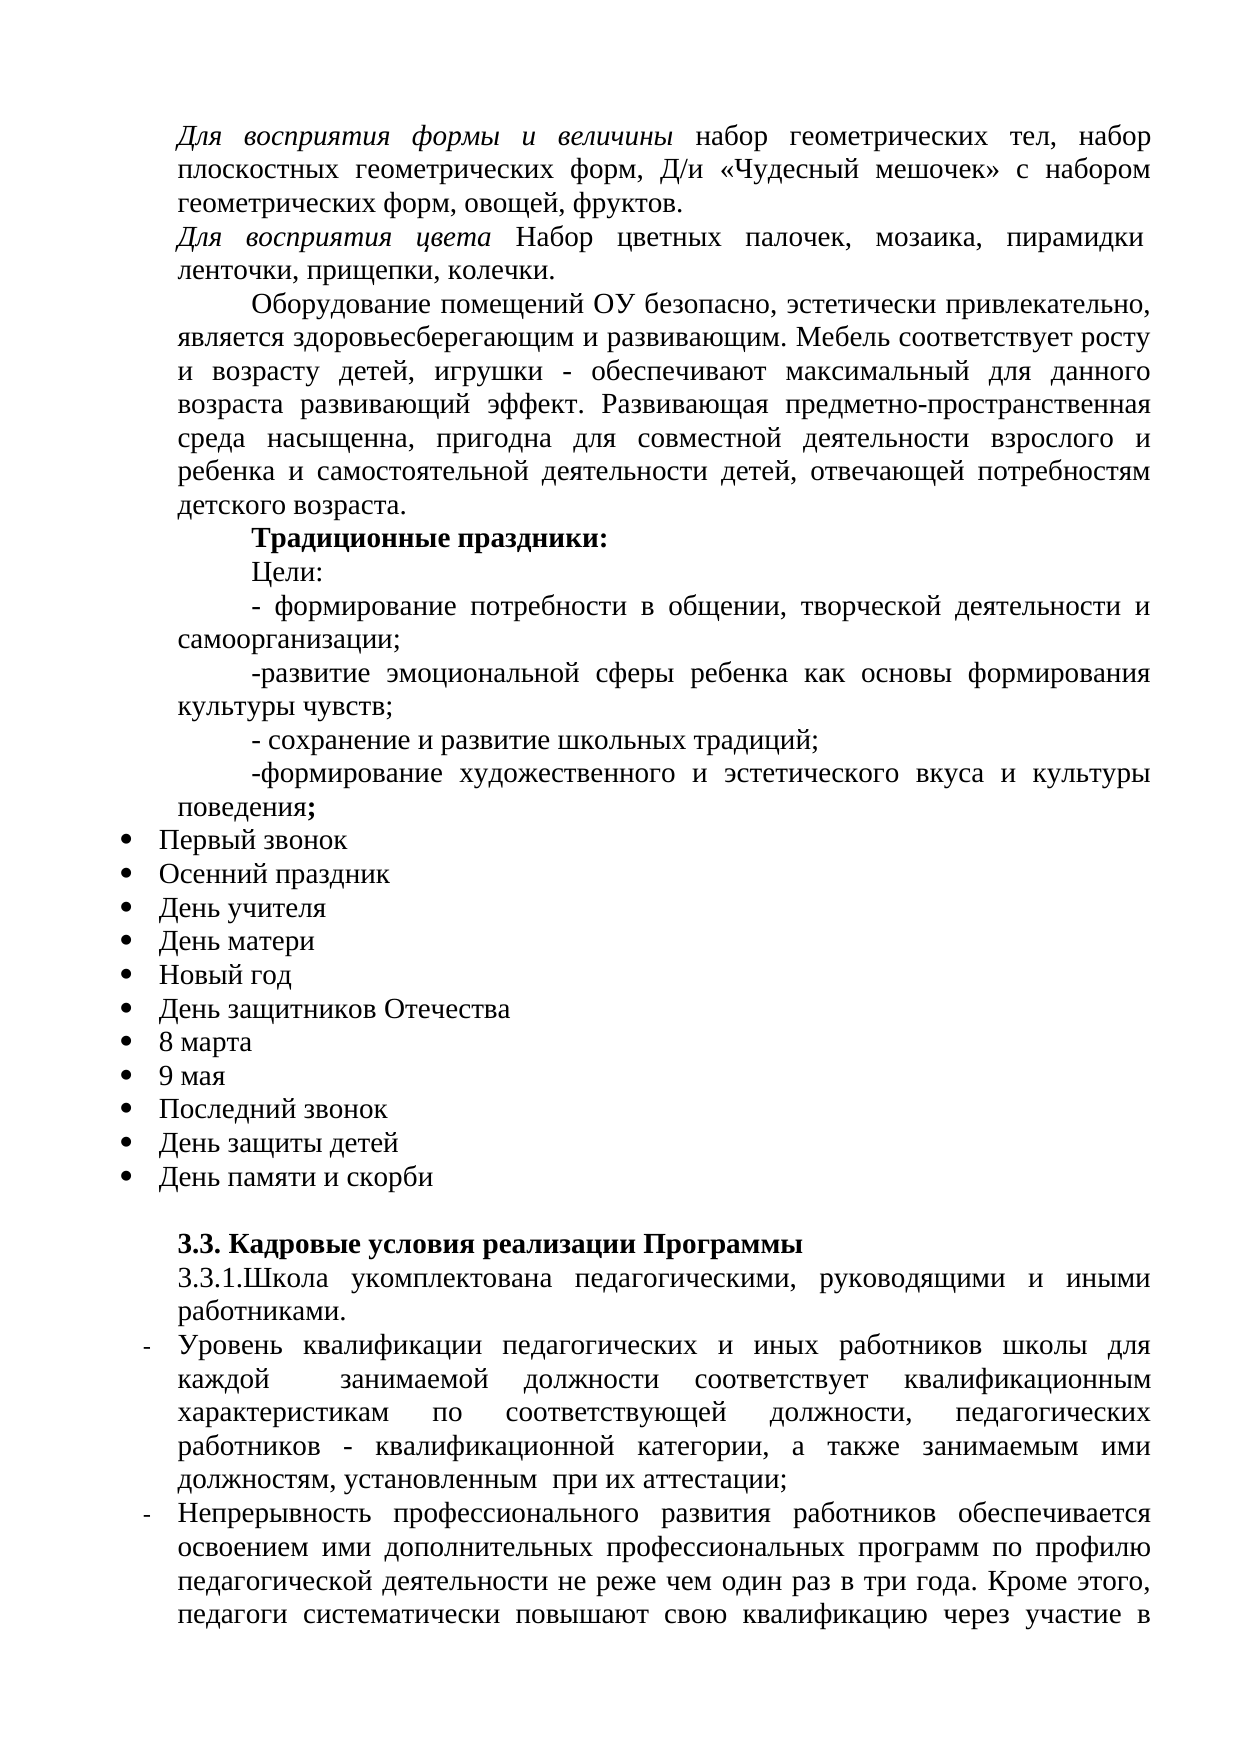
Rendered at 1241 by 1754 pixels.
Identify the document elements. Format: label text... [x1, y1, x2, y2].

text Традиционные праздники: [177, 521, 1152, 554]
list Осенний праздник [121, 856, 1152, 890]
text -формирование художественного и эстетического вкуса и культуры поведения; [177, 755, 1152, 822]
list 9 мая [121, 1058, 1152, 1092]
list Уровень квалификации педагогических и иных работников школы для каждой занимаемой должности соответствует квалификационным характеристикам по соответствующей должности, педагогических работников - квалификационной категории, а также занимаемым ими должностям, установленным при их аттестации; [140, 1327, 1152, 1495]
list 3.3.1.Школа укомплектована педагогическими, руководящими и иными работниками. [177, 1260, 1152, 1327]
text 3.3. Кадровые условия реализации Программы [177, 1226, 1152, 1260]
text -развитие эмоциональной сферы ребенка как основы формирования культуры чувств; [177, 655, 1152, 722]
list Последний звонок [121, 1092, 1152, 1125]
list Новый год [121, 957, 1152, 991]
text - сохранение и развитие школьных традиций; [177, 722, 1152, 755]
list 8 марта [121, 1024, 1152, 1058]
list День защитников Отечества [121, 991, 1152, 1024]
list День защиты детей [121, 1125, 1152, 1159]
text Оборудование помещений ОУ безопасно, эстетически привлекательно, является здоровьесберегающим и развивающим. Мебель соответствует росту и возрасту детей, игрушки - обеспечивают максимальный для данного возраста развивающий эффект. Развивающая предметно-пространственная среда насыщенна, пригодна для совместной деятельности взрослого и ребенка и самостоятельной деятельности детей, отвечающей потребностям детского возраста. [177, 286, 1152, 521]
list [140, 1495, 1152, 1630]
list День учителя [121, 890, 1152, 923]
list День памяти и скорби [121, 1159, 1152, 1193]
text Для восприятия формы и величины набор геометрических тел, набор плоскостных геометрических форм, Д/и «Чудесный мешочек» с набором геометрических форм, овощей, фруктов. [177, 118, 1152, 219]
list Первый звонок [121, 822, 1152, 856]
text - формирование потребности в общении, творческой деятельности и самоорганизации; [177, 588, 1152, 655]
list День матери [121, 923, 1152, 957]
text Для восприятия цвета Набор цветных палочек, мозаика, пирамидки ленточки, прищепки, колечки. [177, 219, 1152, 286]
text Цели: [177, 554, 1152, 588]
